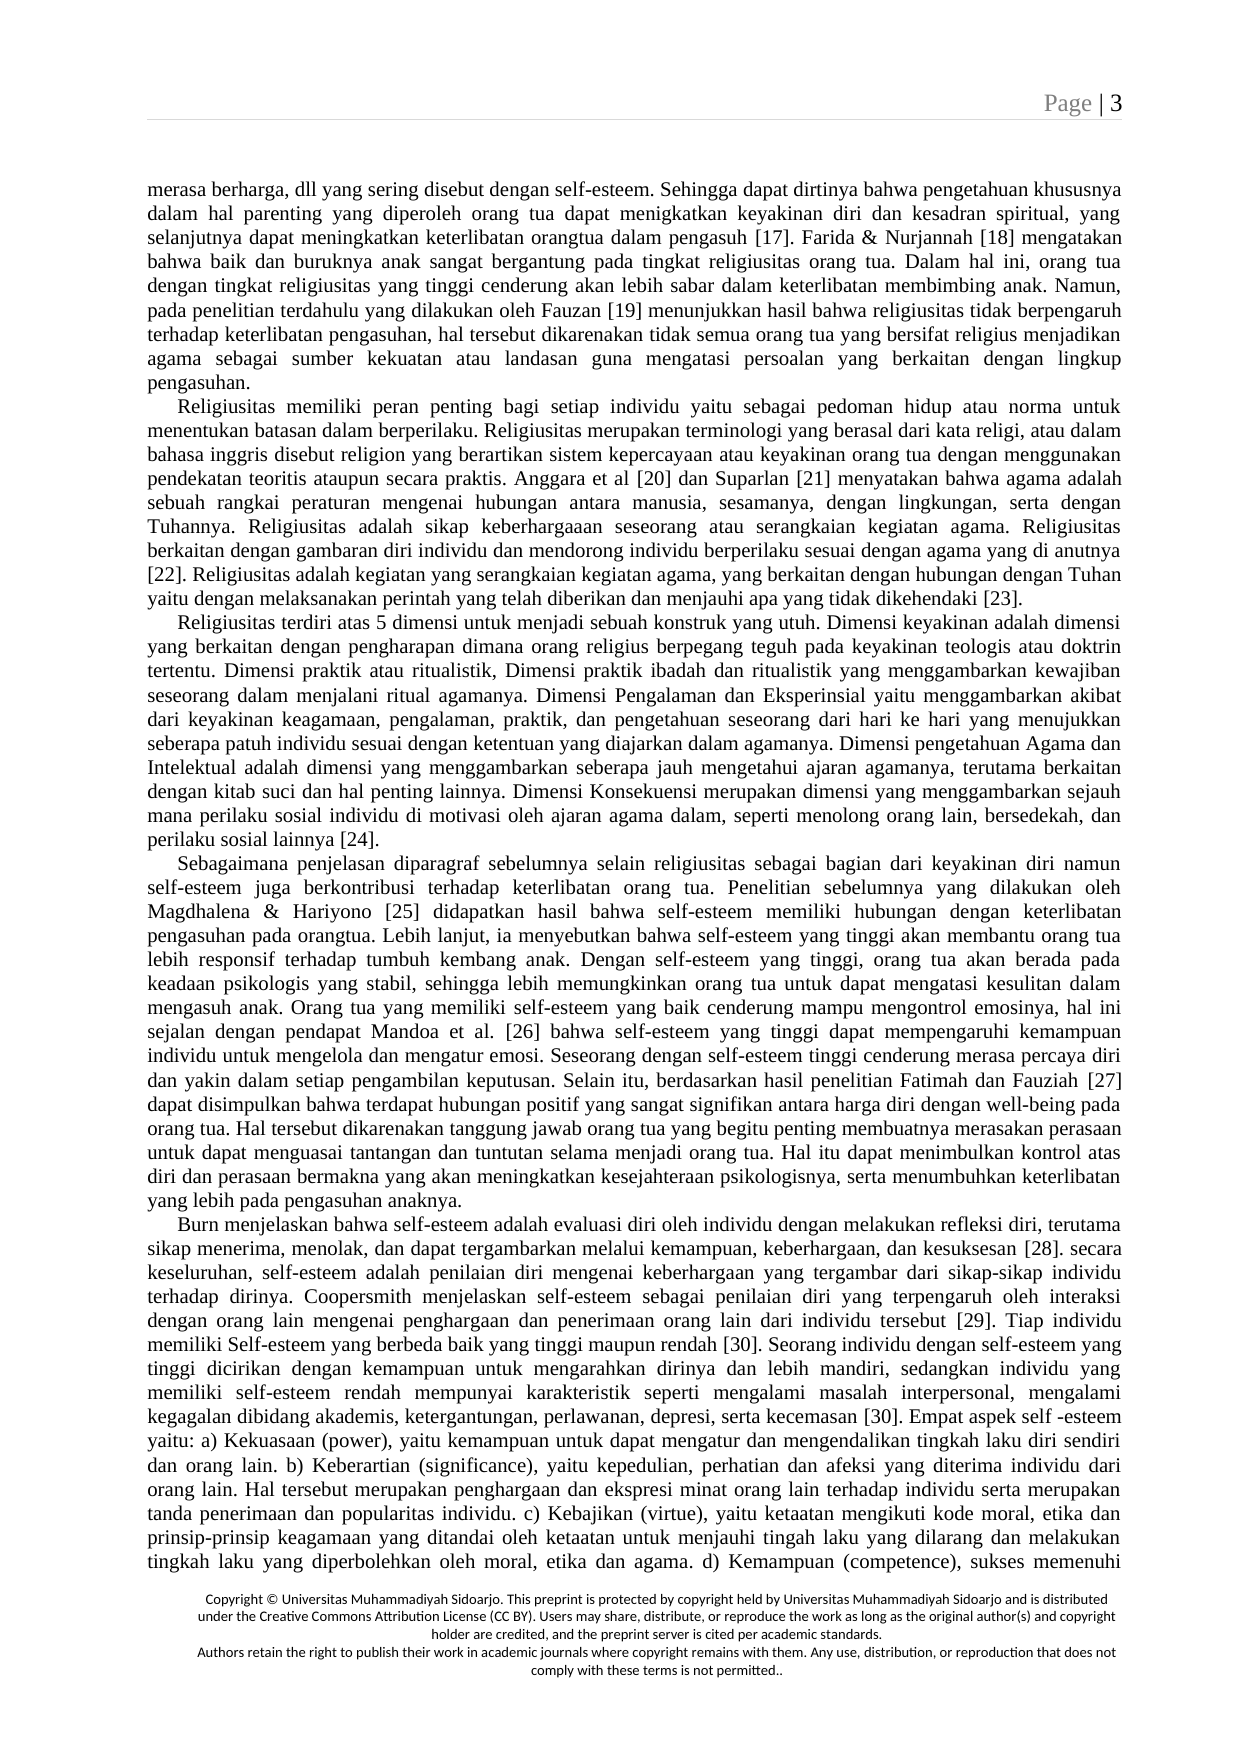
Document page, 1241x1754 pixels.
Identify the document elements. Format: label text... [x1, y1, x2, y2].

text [147, 177, 1122, 394]
text Sebagaimana penjelasan diparagraf sebelumnya selain religiusitas sebagai bagian dari keyakinan diri namun self-esteem juga berkontribusi terhadap keterlibatan orang tua. Penelitian sebelumnya yang dilakukan oleh Magdhalena & Hariyono [25] didapatkan hasil bahwa self-esteem memiliki hubungan dengan keterlibatan pengasuhan pada orangtua. Lebih lanjut, ia menyebutkan bahwa self-esteem yang tinggi akan membantu orang tua lebih responsif terhadap tumbuh kembang anak. Dengan self-esteem yang tinggi, orang tua akan berada pada keadaan psikologis yang stabil, sehingga lebih memungkinkan orang tua untuk dapat mengatasi kesulitan dalam mengasuh anak. Orang tua yang memiliki self-esteem yang baik cenderung mampu mengontrol emosinya, hal ini sejalan dengan pendapat Mandoa et al. [26] bahwa self-esteem yang tinggi dapat mempengaruhi kemampuan individu untuk mengelola dan mengatur emosi. Seseorang dengan self-esteem tinggi cenderung merasa percaya diri dan yakin dalam setiap pengambilan keputusan. Selain itu, berdasarkan hasil penelitian Fatimah dan Fauziah [27] dapat disimpulkan bahwa terdapat hubungan positif yang sangat signifikan antara harga diri dengan well-being pada orang tua. Hal tersebut dikarenakan tanggung jawab orang tua yang begitu penting membuatnya merasakan perasaan untuk dapat menguasai tantangan dan tuntutan selama menjadi orang tua. Hal itu dapat menimbulkan kontrol atas diri dan perasaan bermakna yang akan meningkatkan kesejahteraan psikologisnya, serta menumbuhkan keterlibatan yang lebih pada pengasuhan anaknya. [147, 851, 1122, 1212]
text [147, 1212, 1122, 1573]
text Religiusitas memiliki peran penting bagi setiap individu yaitu sebagai pedoman hidup atau norma untuk menentukan batasan dalam berperilaku. Religiusitas merupakan terminologi yang berasal dari kata religi, atau dalam bahasa inggris disebut religion yang berartikan sistem kepercayaan atau keyakinan orang tua dengan menggunakan pendekatan teoritis ataupun secara praktis. Anggara et al [20] dan Suparlan [21] menyatakan bahwa agama adalah sebuah rangkai peraturan mengenai hubungan antara manusia, sesamanya, dengan lingkungan, serta dengan Tuhannya. Religiusitas adalah sikap keberhargaaan seseorang atau serangkaian kegiatan agama. Religiusitas berkaitan dengan gambaran diri individu dan mendorong individu berperilaku sesuai dengan agama yang di anutnya [22]. Religiusitas adalah kegiatan yang serangkaian kegiatan agama, yang berkaitan dengan hubungan dengan Tuhan yaitu dengan melaksanakan perintah yang telah diberikan dan menjauhi apa yang tidak dikehendaki [23]. [147, 394, 1122, 610]
text Religiusitas terdiri atas 5 dimensi untuk menjadi sebuah konstruk yang utuh. Dimensi keyakinan adalah dimensi yang berkaitan dengan pengharapan dimana orang religius berpegang teguh pada keyakinan teologis atau doktrin tertentu. Dimensi praktik atau ritualistik, Dimensi praktik ibadah dan ritualistik yang menggambarkan kewajiban seseorang dalam menjalani ritual agamanya. Dimensi Pengalaman dan Eksperinsial yaitu menggambarkan akibat dari keyakinan keagamaan, pengalaman, praktik, dan pengetahuan seseorang dari hari ke hari yang menujukkan seberapa patuh individu sesuai dengan ketentuan yang diajarkan dalam agamanya. Dimensi pengetahuan Agama dan Intelektual adalah dimensi yang menggambarkan seberapa jauh mengetahui ajaran agamanya, terutama berkaitan dengan kitab suci dan hal penting lainnya. Dimensi Konsekuensi merupakan dimensi yang menggambarkan sejauh mana perilaku sosial individu di motivasi oleh ajaran agama dalam, seperti menolong orang lain, bersedekah, dan perilaku sosial lainnya [24]. [147, 610, 1122, 851]
